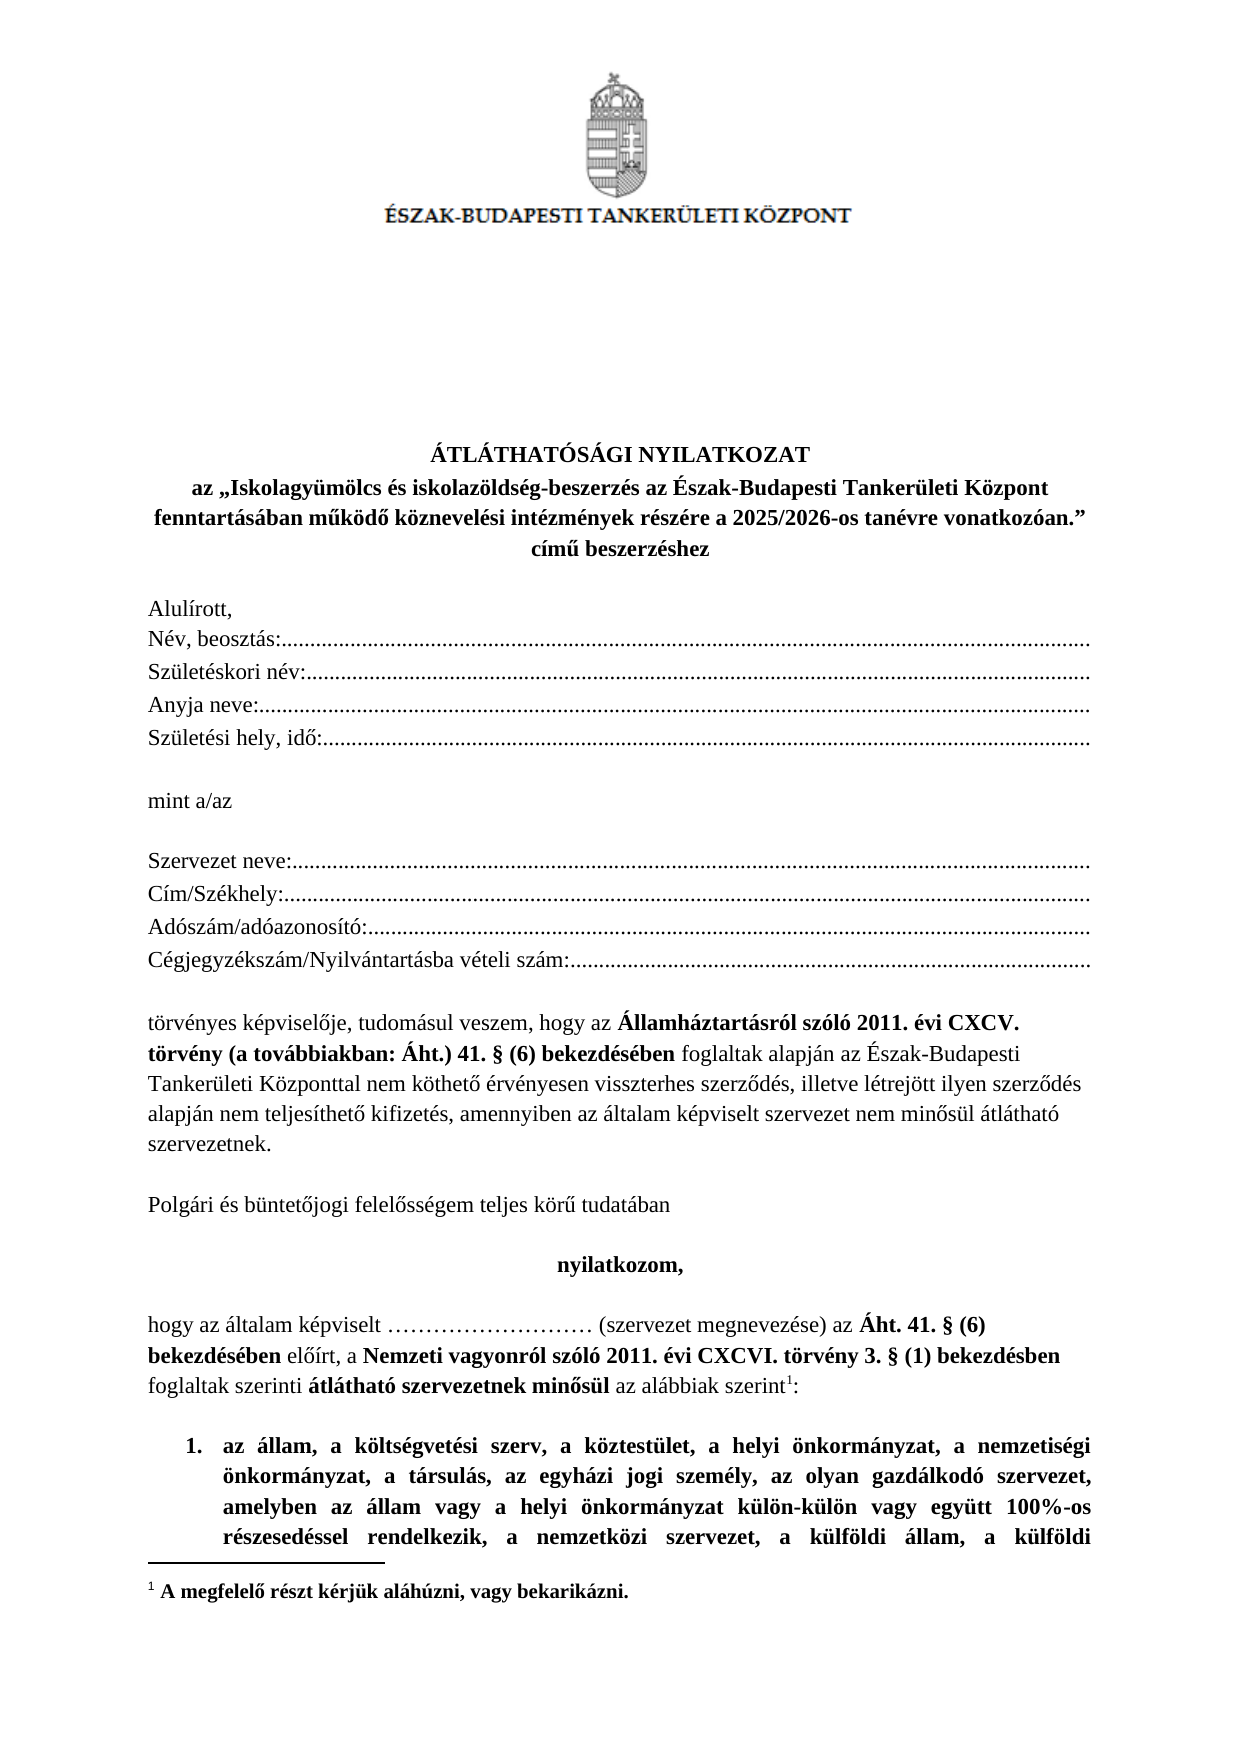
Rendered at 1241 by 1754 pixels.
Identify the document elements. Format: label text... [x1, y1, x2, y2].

text Születési hely, idő: [148, 724, 1093, 750]
text ÁTLÁTHATÓSÁGI NYILATKOZAT [148, 441, 1093, 468]
text Születéskori név: [148, 658, 1093, 684]
text Alulírott, [148, 595, 1093, 621]
text az „Iskolagyümölcs és iskolazöldség-beszerzés az Észak-Budapesti Tankerületi Központ fenntartásában működő köznevelési intézmények részére a 2025/2026-os tanévre vonatkozóan.” című beszerzéshez [148, 474, 1093, 561]
text Név, beosztás: [148, 625, 1093, 652]
text mint a/az [148, 787, 1093, 813]
text Cégjegyzékszám/Nyilvántartásba vételi szám: [148, 946, 1093, 973]
text nyilatkozom, [148, 1251, 1093, 1277]
text törvényes képviselője, tudomásul veszem, hogy az Államháztartásról szóló 2011. évi CXCV. törvény (a továbbiakban: Áht.) 41. § (6) bekezdésében foglaltak alapján az Észak-Budapesti Tankerületi Központtal nem köthető érvényesen visszterhes szerződés, illetve létrejött ilyen szerződés alapján nem teljesíthető kifizetés, amennyiben az általam képviselt szervezet nem minősül átlátható szervezetnek. [148, 1009, 1093, 1157]
text hogy az általam képviselt ……………………… (szervezet megnevezése) az Áht. 41. § (6) bekezdésében előírt, a Nemzeti vagyonról szóló 2011. évi CXCVI. törvény 3. § (1) bekezdésben foglaltak szerinti átlátható szervezetnek minősül az alábbiak szerint: [148, 1312, 1093, 1398]
text Szervezet neve: [148, 848, 1093, 874]
text Cím/Székhely: [148, 881, 1093, 907]
text Anyja neve: [148, 691, 1093, 717]
text Adószám/adóazonosító: [148, 913, 1093, 940]
picture [0, 0, 1236, 237]
text Polgári és büntetőjogi felelősségem teljes körű tudatában [148, 1191, 1093, 1217]
